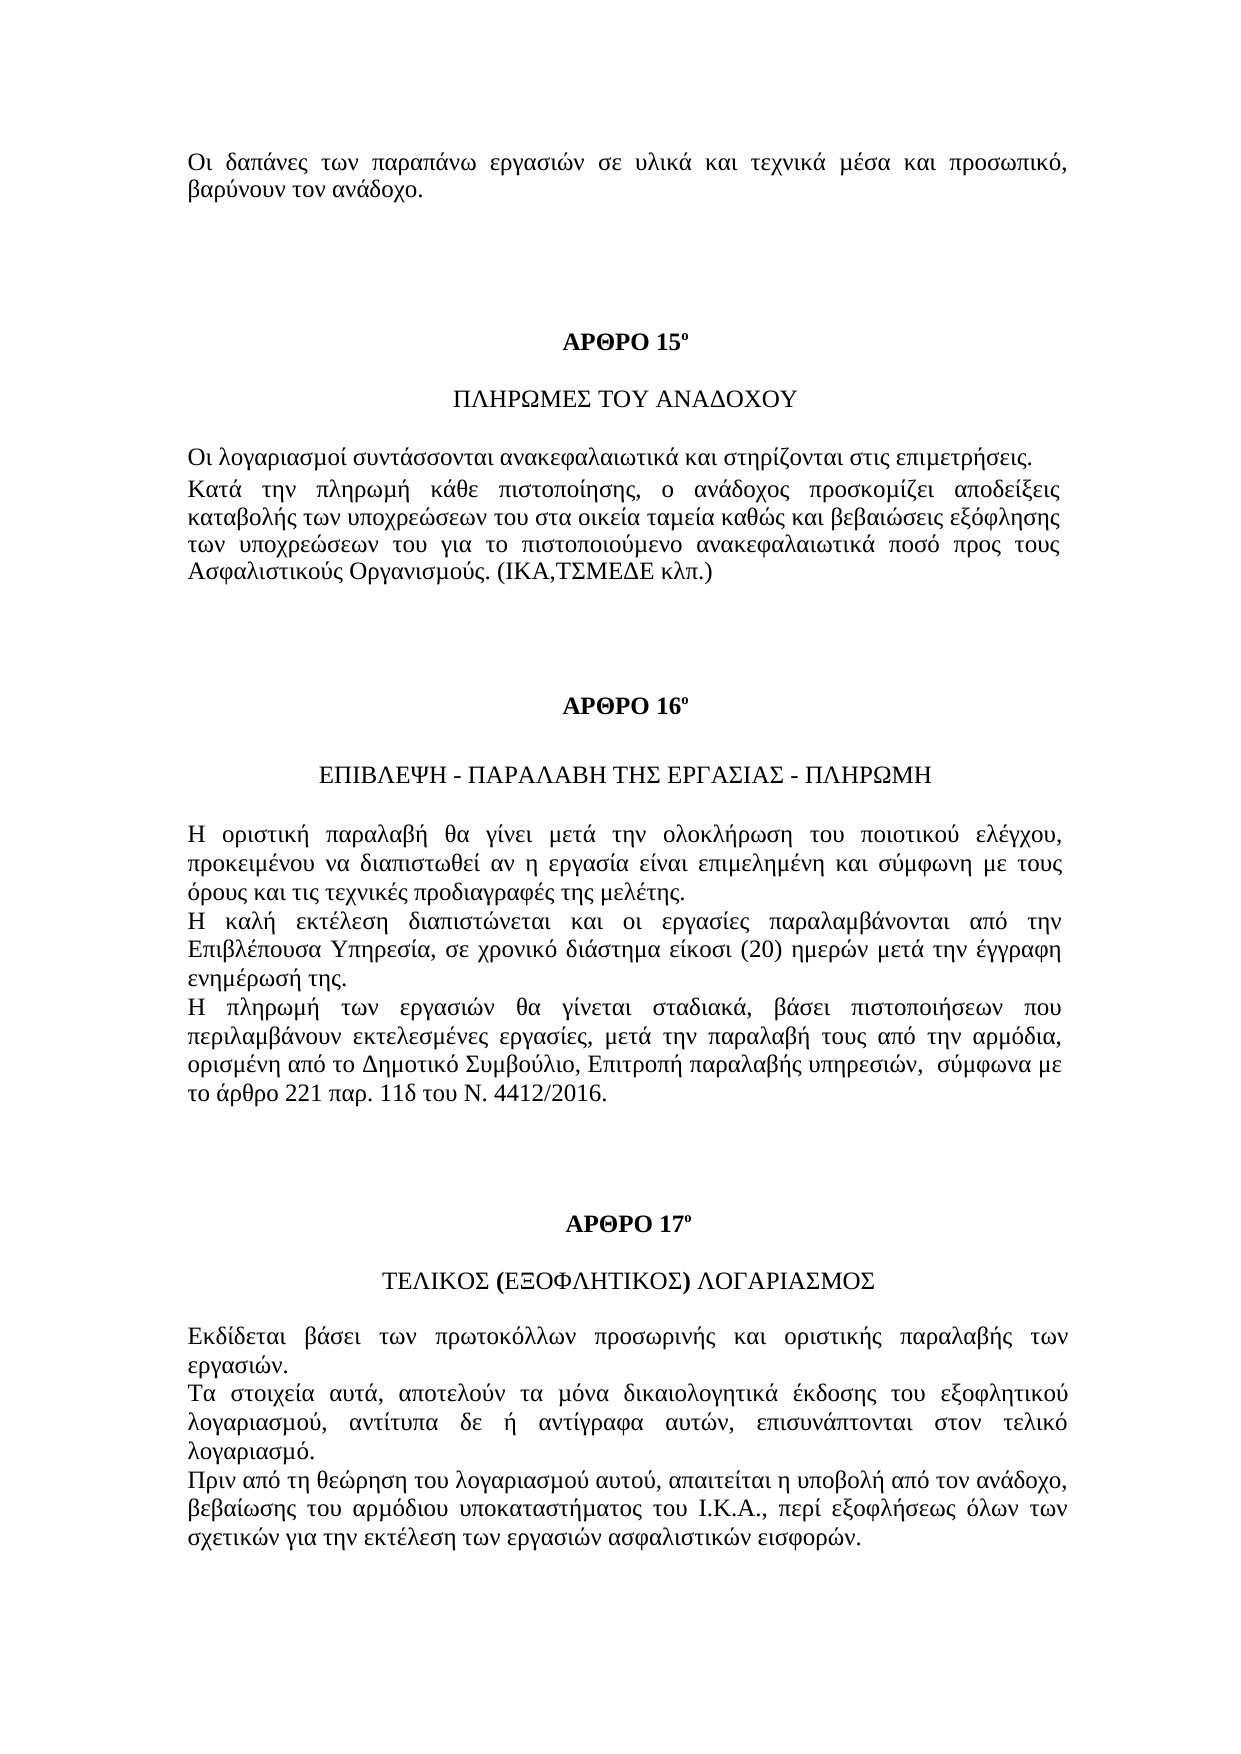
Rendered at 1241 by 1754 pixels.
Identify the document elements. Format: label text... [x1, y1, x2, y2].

text ΑΡΘΡΟ 16ο [187, 691, 1063, 720]
text ΠΛΗΡΩΜΕΣ ΤΟΥ ΑΝΑΔΟΧΟΥ [187, 384, 1063, 413]
text Οι λογαριασµοί συντάσσονται ανακεφαλαιωτικά και στηρίζονται στις επιµετρήσεις. [187, 442, 1063, 470]
text Η πληρωμή των εργασιών θα γίνεται σταδιακά, βάσει πιστοποιήσεων που περιλαμβάνουν εκτελεσμένες εργασίες, μετά την παραλαβή τους από την αρμόδια, ορισμένη από το Δημοτικό Συμβούλιο, Επιτροπή παραλαβής υπηρεσιών, σύμφωνα με το άρθρο 221 παρ. 11δ του Ν. 4412/2016. [187, 992, 1063, 1107]
text Τα στοιχεία αυτά, αποτελούν τα µόνα δικαιολογητικά έκδοσης του εξοφλητικού λογαριασµού, αντίτυπα δε ή αντίγραφα αυτών, επισυνάπτονται στον τελικό λογαριασµό. [187, 1378, 1069, 1465]
text Εκδίδεται βάσει των πρωτοκόλλων προσωρινής και οριστικής παραλαβής των εργασιών. [187, 1321, 1069, 1378]
text Οι δαπάνες των παραπάνω εργασιών σε υλικά και τεχνικά µέσα και προσωπικό, βαρύνουν τον ανάδοχο. [187, 150, 1069, 202]
text Πριν από τη θεώρηση του λογαριασµού αυτού, απαιτείται η υποβολή από τον ανάδοχο, βεβαίωσης του αρµόδιου υποκαταστήµατος του Ι.Κ.Α., περί εξοφλήσεως όλων των σχετικών για την εκτέλεση των εργασιών ασφαλιστικών εισφορών. [187, 1465, 1069, 1551]
text Η οριστική παραλαβή θα γίνει μετά την ολοκλήρωση του ποιοτικού ελέγχου, προκειμένου να διαπιστωθεί αν η εργασία είναι επιμελημένη και σύμφωνη με τους όρους και τις τεχνικές προδιαγραφές της μελέτης. [187, 819, 1063, 906]
text ΤΕΛΙΚΟΣ (ΕΞΟΦΛΗΤΙΚΟΣ) ΛΟΓΑΡΙΑΣΜΟΣ [187, 1266, 1069, 1295]
text Η καλή εκτέλεση διαπιστώνεται και οι εργασίες παραλαμβάνονται από την Επιβλέπουσα Υπηρεσία, σε χρονικό διάστημα είκοσι (20) ημερών μετά την έγγραφη ενημέρωσή της. [187, 906, 1063, 992]
text Κατά την πληρωµή κάθε πιστοποίησης, ο ανάδοχος προσκοµίζει αποδείξεις καταβολής των υποχρεώσεων του στα οικεία ταµεία καθώς και βεβαιώσεις εξόφλησης των υποχρεώσεων του για το πιστοποιούµενο ανακεφαλαιωτικά ποσό προς τους Ασφαλιστικούς Οργανισµούς. (ΙΚΑ,ΤΣΜΕΔΕ κλπ.) [187, 476, 1061, 585]
text ΑΡΘΡΟ 17ο [187, 1209, 1069, 1237]
text ΕΠΙΒΛΕΨΗ - ΠΑΡΑΛΑΒΗ ΤΗΣ ΕΡΓΑΣΙΑΣ - ΠΛΗΡΩΜΗ [187, 760, 1063, 788]
text ΑΡΘΡΟ 15ο [187, 327, 1063, 355]
